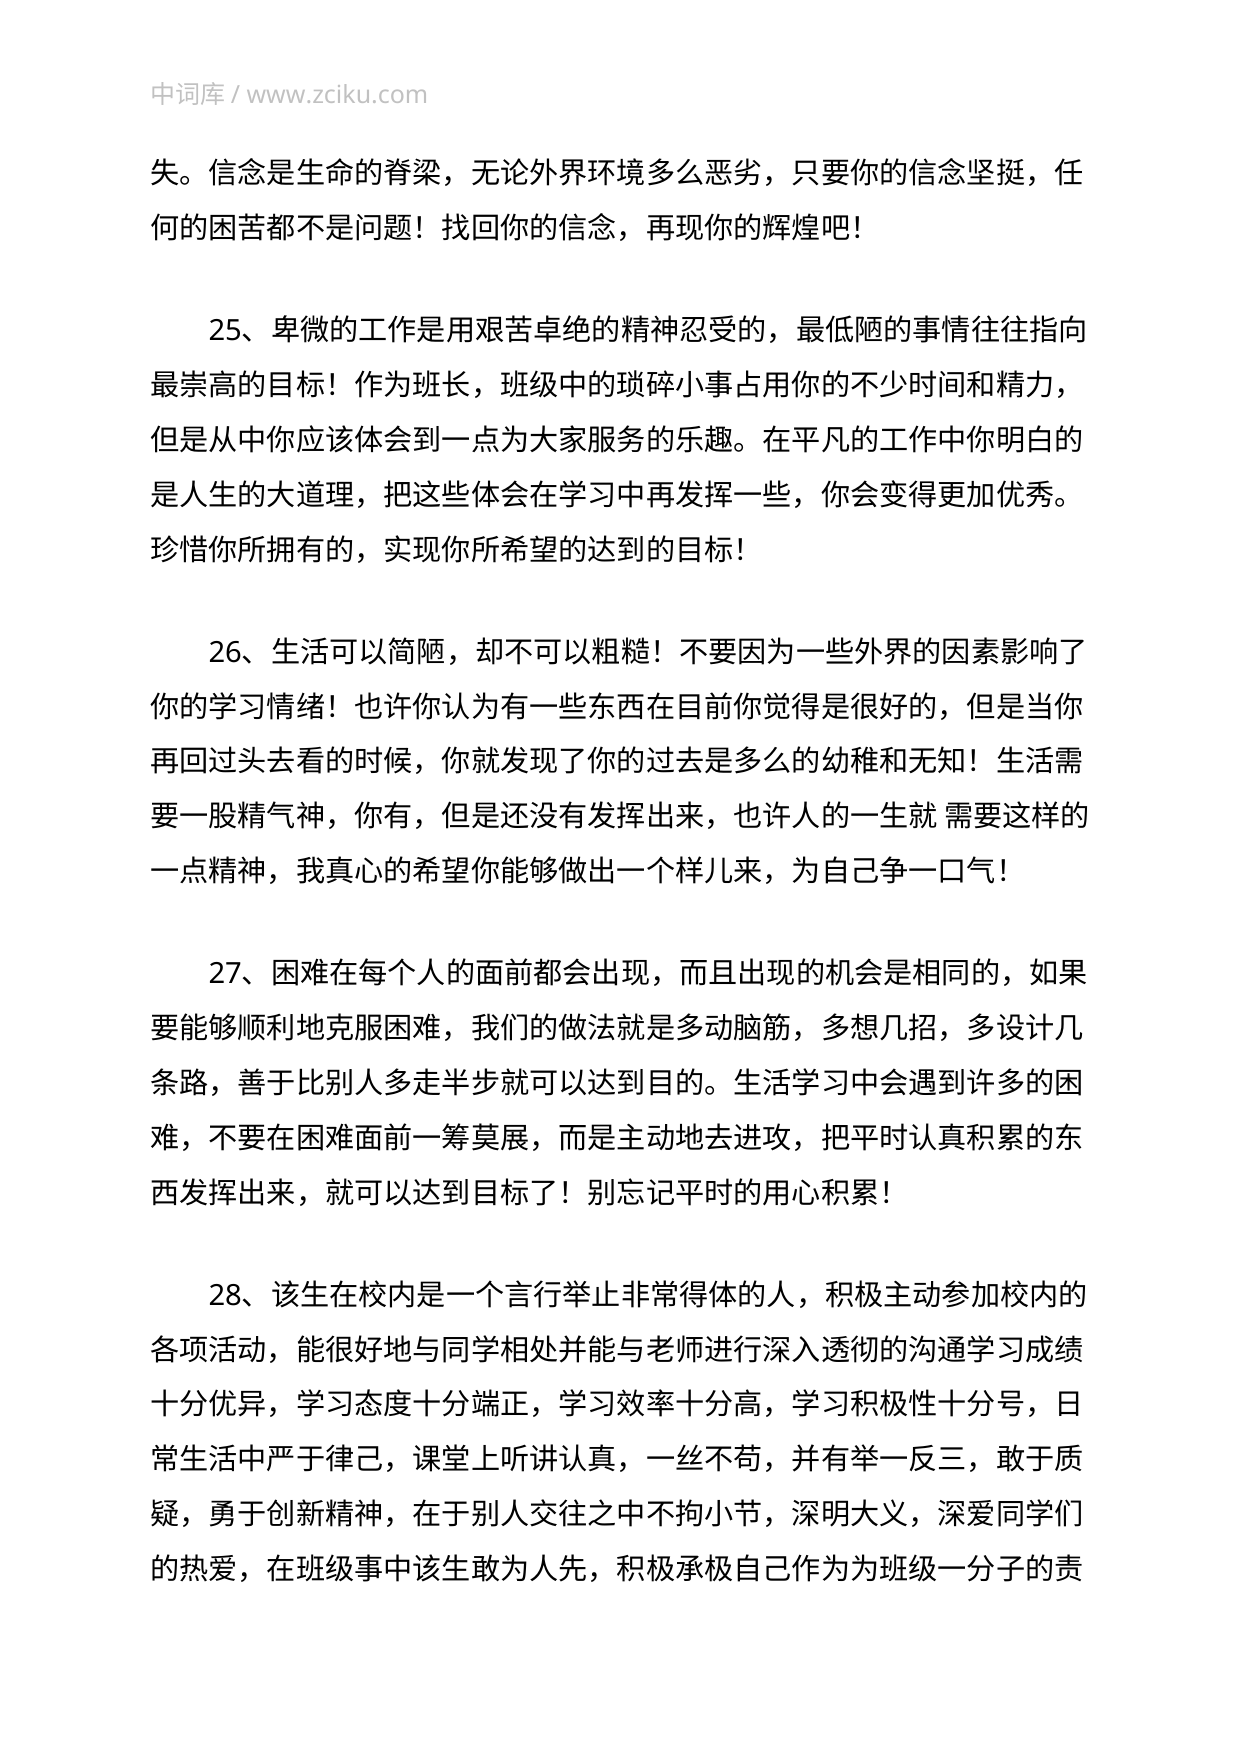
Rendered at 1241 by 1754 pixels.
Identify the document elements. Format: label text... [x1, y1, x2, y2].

text 27、困难在每个人的面前都会出现，而且出现的机会是相同的，如果要能够顺利地克服困难，我们的做法就是多动脑筋，多想几招，多设计几条路，善于比别人多走半步就可以达到目的。生活学习中会遇到许多的困难，不要在困难面前一筹莫展，而是主动地去进攻，把平时认真积累的东西发挥出来，就可以达到目标了！别忘记平时的用心积累！ [150, 949, 1090, 1212]
text 26、生活可以简陋，却不可以粗糙！不要因为一些外界的因素影响了你的学习情绪！也许你认为有一些东西在目前你觉得是很好的，但是当你再回过头去看的时候，你就发现了你的过去是多么的幼稚和无知！生活需要一股精气神，你有，但是还没有发挥出来，也许人的一生就 需要这样的一点精神，我真心的希望你能够做出一个样儿来，为自己争一口气！ [150, 628, 1090, 890]
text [150, 1271, 1090, 1588]
text 25、卑微的工作是用艰苦卓绝的精神忍受的，最低陋的事情往往指向最崇高的目标！作为班长，班级中的琐碎小事占用你的不少时间和精力，但是从中你应该体会到一点为大家服务的乐趣。在平凡的工作中你明白的是人生的大道理，把这些体会在学习中再发挥一些，你会变得更加优秀。珍惜你所拥有的，实现你所希望的达到的目标！ [150, 307, 1090, 569]
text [150, 150, 1090, 247]
